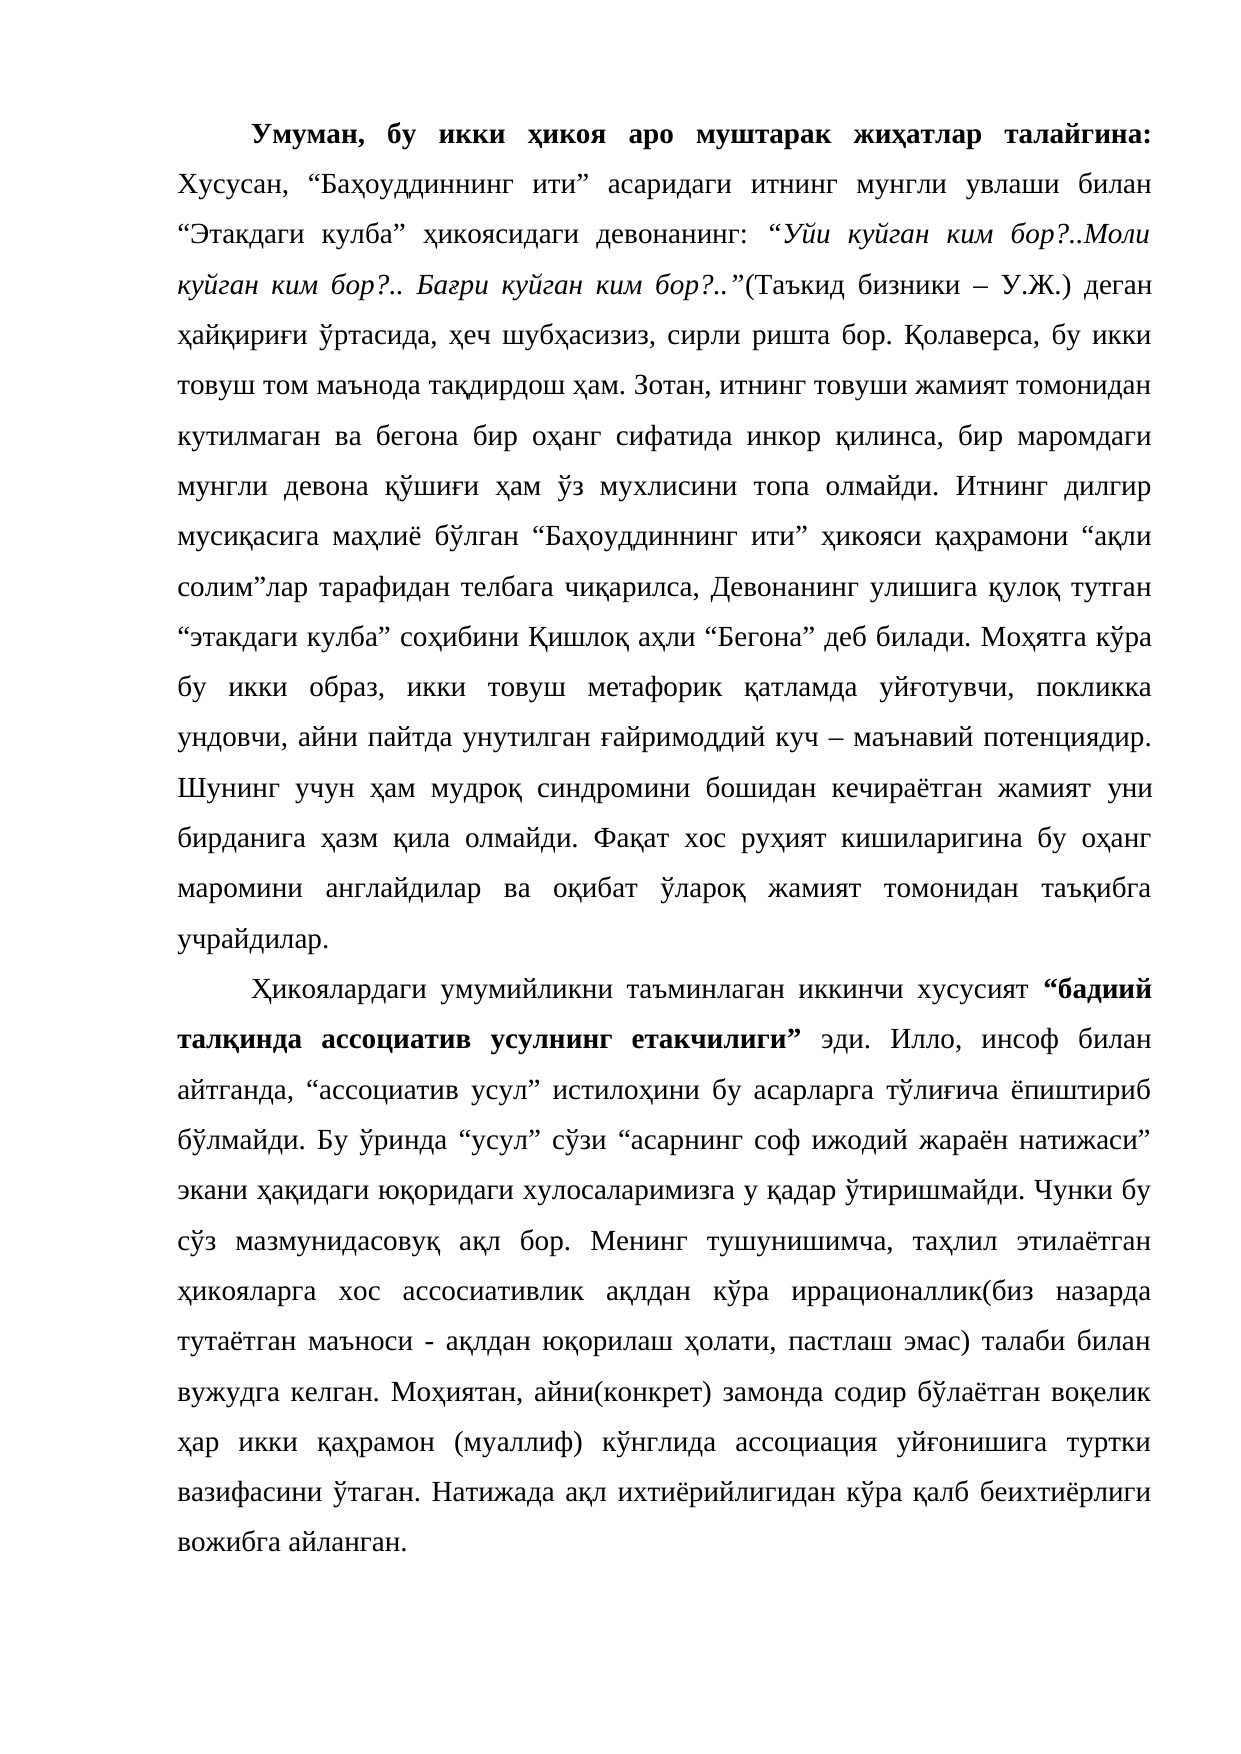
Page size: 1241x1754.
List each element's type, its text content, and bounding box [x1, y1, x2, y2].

text Ҳикоялардаги умумийликни таъминлаган иккинчи хусусият “бадиий талқинда ассоциатив усулнинг етакчилиги” эди. Илло, инсоф билан айтганда, “ассоциатив усул” истилоҳини бу асарларга тўлиғича ёпиштириб бўлмайди. Бу ўринда “усул” сўзи “асарнинг соф ижодий жараён натижаси” экани ҳақидаги юқоридаги хулосаларимизга у қадар ўтиришмайди. Чунки бу сўз мазмунидасовуқ ақл бор. Менинг тушунишимча, таҳлил этилаётган ҳикояларга хос ассосиативлик ақлдан кўра иррационаллик(биз назарда тутаётган маъноси - ақлдан юқорилаш ҳолати, пастлаш эмас) талаби билан вужудга келган. Моҳиятан, айни(конкрет) замонда содир бўлаётган воқелик ҳар икки қаҳрамон (муаллиф) кўнглида ассоциация уйғонишига туртки вазифасини ўтаган. Натижада ақл ихтиёрийлигидан кўра қалб беихтиёрлиги вожибга айланган. [177, 971, 1152, 1558]
text Умуман, бу икки ҳикоя аро муштарак жиҳатлар талайгина: Хусусан, “Баҳоуддиннинг ити” асаридаги итнинг мунгли увлаши билан “Этакдаги кулба” ҳикоясидаги девонанинг: “Уйи куйган ким бор?..Моли куйган ким бор?.. Бағри куйган ким бор?..”(Таъкид бизники – У.Ж.) деган ҳайқириғи ўртасида, ҳеч шубҳасизиз, сирли ришта бор. Қолаверса, бу икки товуш том маънода тақдирдош ҳам. Зотан, итнинг товуши жамият томонидан кутилмаган ва бегона бир оҳанг сифатида инкор қилинса, бир маромдаги мунгли девона қўшиғи ҳам ўз мухлисини топа олмайди. Итнинг дилгир мусиқасига маҳлиё бўлган “Баҳоуддиннинг ити” ҳикояси қаҳрамони “ақли солим”лар тарафидан телбага чиқарилса, Девонанинг улишига қулоқ тутган “этакдаги кулба” соҳибини Қишлоқ аҳли “Бегона” деб билади. Моҳятга кўра бу икки образ, икки товуш метафорик қатламда уйғотувчи, покликка ундовчи, айни пайтда унутилган ғайримоддий куч – маънавий потенциядир. Шунинг учун ҳам мудроқ синдромини бошидан кечираётган жамият уни бирданига ҳазм қила олмайди. Фақат хос руҳият кишиларигина бу оҳанг маромини англайдилар ва оқибат ўлароқ жамият томонидан таъқибга учрайдилар. [177, 116, 1153, 954]
